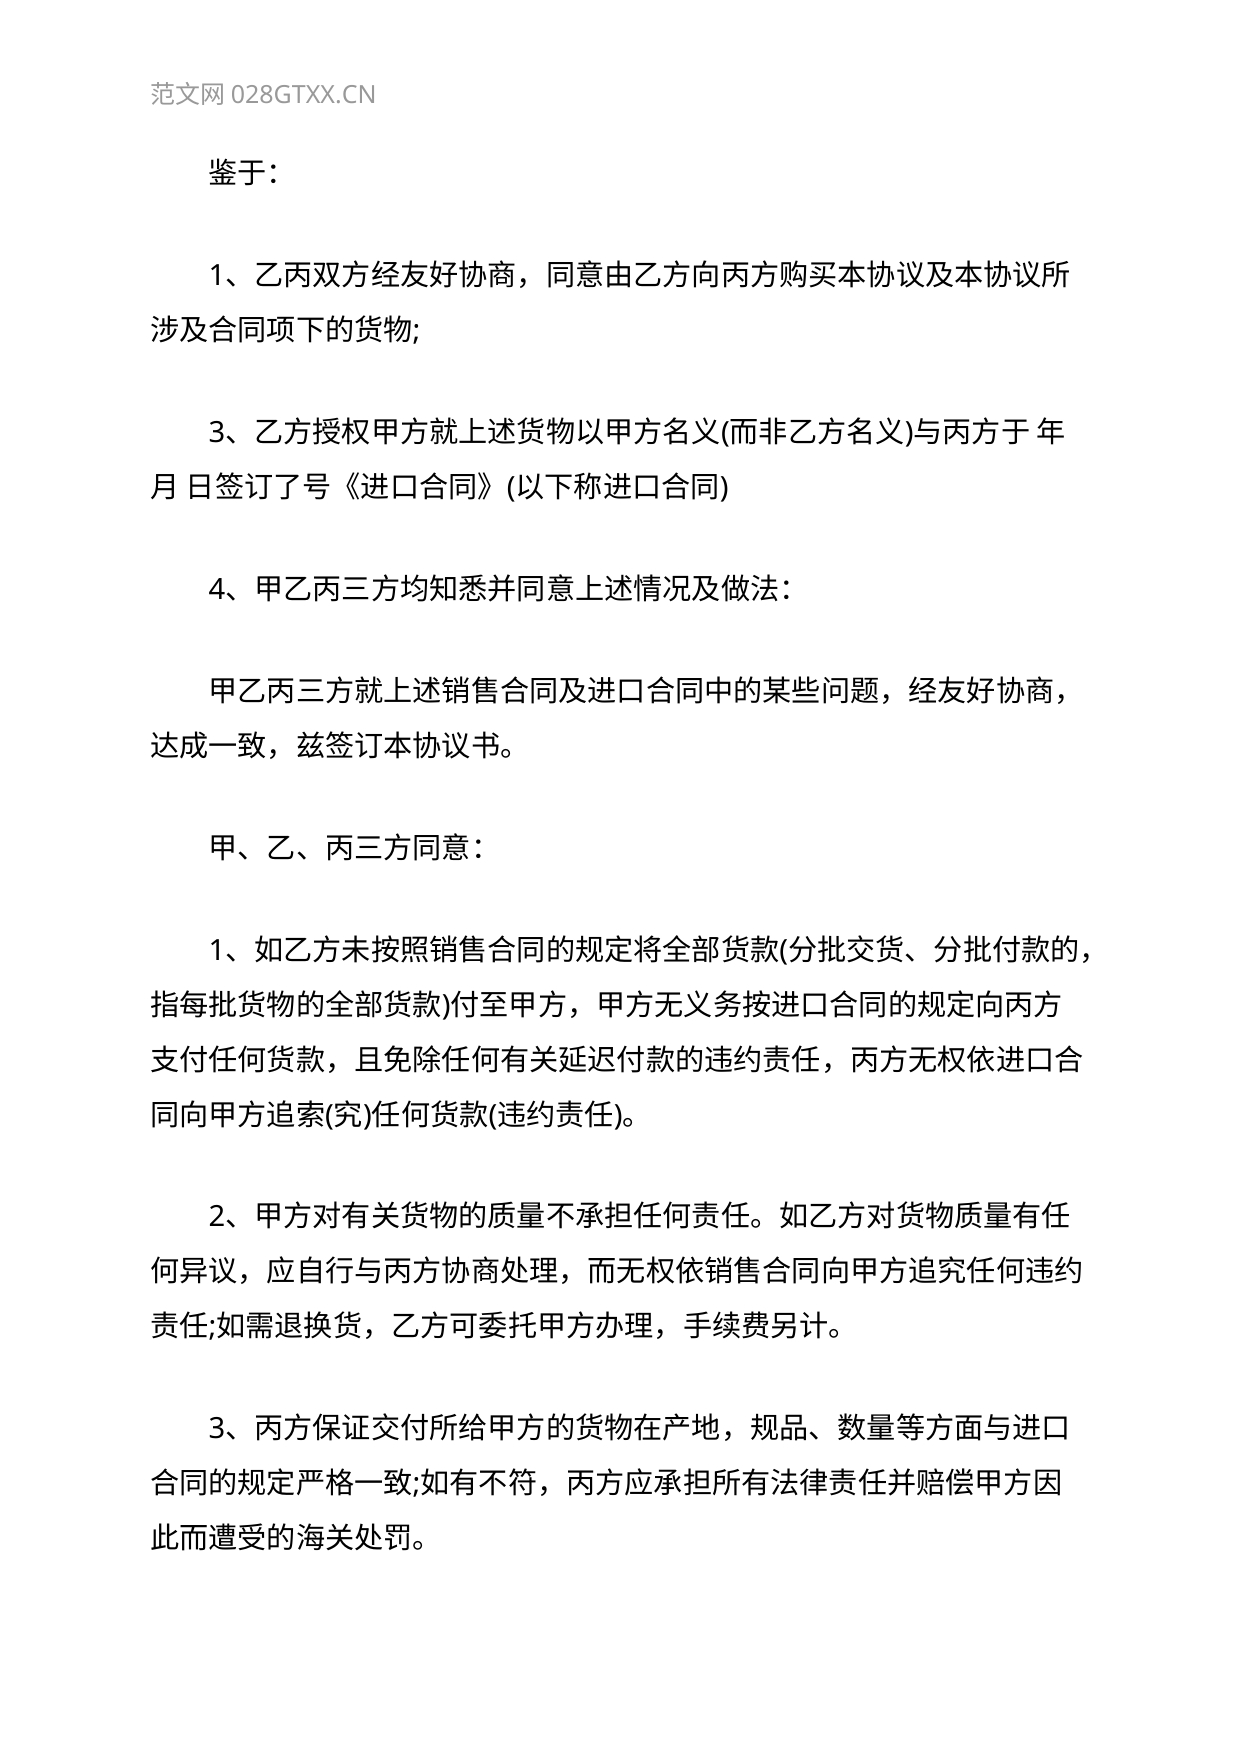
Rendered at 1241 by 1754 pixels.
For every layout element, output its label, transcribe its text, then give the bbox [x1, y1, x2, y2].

text 4、甲乙丙三方均知悉并同意上述情况及做法： [150, 566, 1090, 608]
text 甲、乙、丙三方同意： [150, 824, 1090, 867]
text 1、乙丙双方经友好协商，同意由乙方向丙方购买本协议及本协议所涉及合同项下的货物; [150, 252, 1090, 349]
text 1、如乙方未按照销售合同的规定将全部货款(分批交货、分批付款的，指每批货物的全部货款)付至甲方，甲方无义务按进口合同的规定向丙方支付任何货款，且免除任何有关延迟付款的违约责任，丙方无权依进口合同向甲方追索(究)任何货款(违约责任)。 [150, 926, 1090, 1133]
text 3、乙方授权甲方就上述货物以甲方名义(而非乙方名义)与丙方于 年 月 日签订了号《进口合同》(以下称进口合同) [150, 409, 1090, 506]
text 甲乙丙三方就上述销售合同及进口合同中的某些问题，经友好协商，达成一致，兹签订本协议书。 [150, 668, 1090, 765]
text 鉴于： [150, 150, 1090, 192]
text 2、甲方对有关货物的质量不承担任何责任。如乙方对货物质量有任何异议，应自行与丙方协商处理，而无权依销售合同向甲方追究任何违约责任;如需退换货，乙方可委托甲方办理，手续费另计。 [150, 1193, 1090, 1345]
text 3、丙方保证交付所给甲方的货物在产地，规品、数量等方面与进口合同的规定严格一致;如有不符，丙方应承担所有法律责任并赔偿甲方因此而遭受的海关处罚。 [150, 1405, 1090, 1557]
